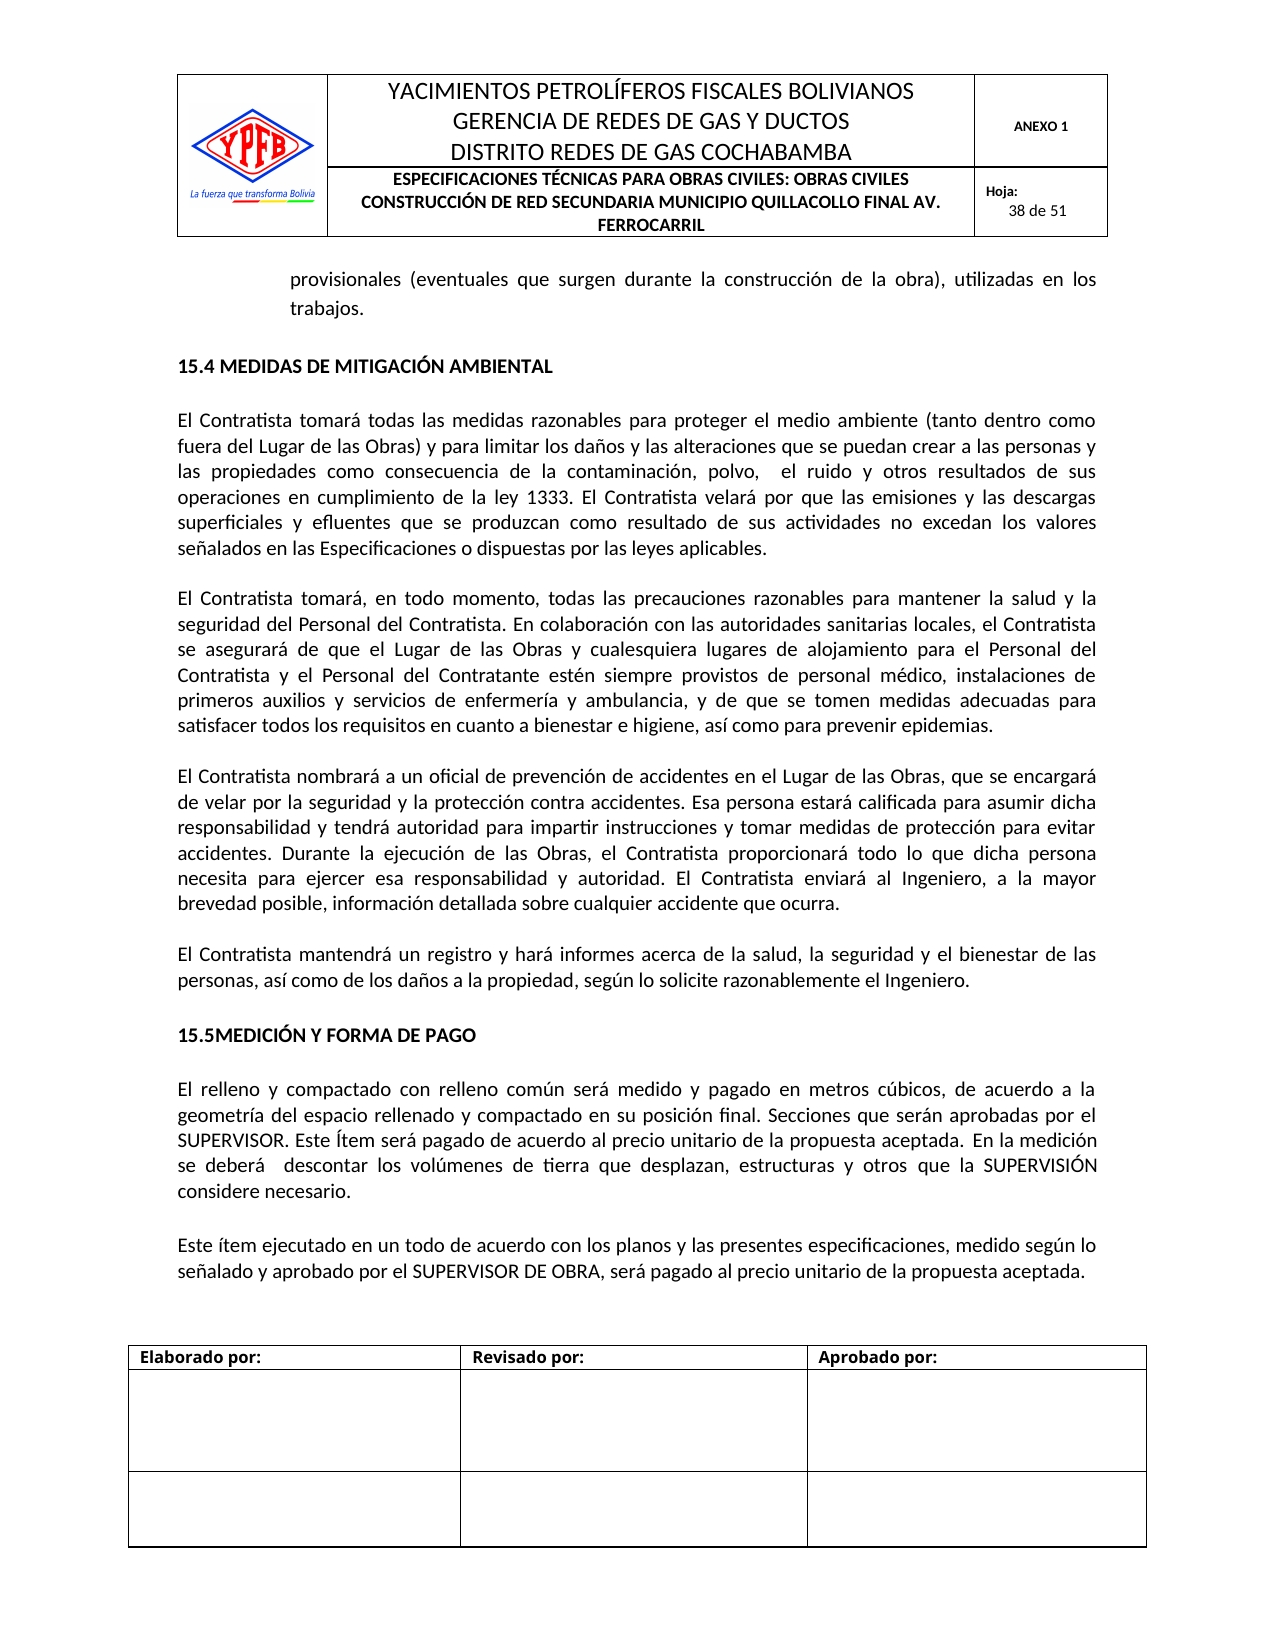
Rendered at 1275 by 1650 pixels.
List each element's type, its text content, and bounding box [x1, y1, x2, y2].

text El Contratista mantendrá un registro y hará informes acerca de la salud, la seguridad y el bienestar de las personas, así como de los daños a la propiedad, según lo solicite razonablemente el Ingeniero. [177, 941, 1098, 992]
subtitle MEDICIÓN Y FORMA DE PAGO [177, 1022, 1098, 1047]
text El relleno y compactado con relleno común será medido y pagado en metros cúbicos, de acuerdo a la geometría del espacio rellenado y compactado en su posición final. Secciones que serán aprobadas por el SUPERVISOR. Este Ítem será pagado de acuerdo al precio unitario de la propuesta aceptada. En la medición se deberá descontar los volúmenes de tierra que desplazan, estructuras y otros que la SUPERVISIÓN considere necesario. [177, 1076, 1098, 1203]
text El Contratista nombrará a un oficial de prevención de accidentes en el Lugar de las Obras, que se encargará de velar por la seguridad y la protección contra accidentes. Esa persona estará calificada para asumir dicha responsabilidad y tendrá autoridad para impartir instrucciones y tomar medidas de protección para evitar accidentes. Durante la ejecución de las Obras, el Contratista proporcionará todo lo que dicha persona necesita para ejercer esa responsabilidad y autoridad. El Contratista enviará al Ingeniero, a la mayor brevedad posible, información detallada sobre cualquier accidente que ocurra. [177, 763, 1098, 916]
text Este ítem ejecutado en un todo de acuerdo con los planos y las presentes especificaciones, medido según lo señalado y aprobado por el SUPERVISOR DE OBRA, será pagado al precio unitario de la propuesta aceptada. [177, 1233, 1098, 1283]
text El Contratista tomará todas las medidas razonables para proteger el medio ambiente (tanto dentro como fuera del Lugar de las Obras) y para limitar los daños y las alteraciones que se puedan crear a las personas y las propiedades como consecuencia de la contaminación, polvo, el ruido y otros resultados de sus operaciones en cumplimiento de la ley 1333. El Contratista velará por que las emisiones y las descargas superficiales y efluentes que se produzcan como resultado de sus actividades no excedan los valores señalados en las Especificaciones o dispuestas por las leyes aplicables. [177, 408, 1098, 560]
subtitle MEDIDAS DE MITIGACIÓN AMBIENTAL [177, 353, 1098, 379]
text El Contratista tomará, en todo momento, todas las precauciones razonables para mantener la salud y la seguridad del Personal del Contratista. En colaboración con las autoridades sanitarias locales, el Contratista se asegurará de que el Lugar de las Obras y cualesquiera lugares de alojamiento para el Personal del Contratista y el Personal del Contratante estén siempre provistos de personal médico, instalaciones de primeros auxilios y servicios de enfermería y ambulancia, y de que se tomen medidas adecuadas para satisfacer todos los requisitos en cuanto a bienestar e higiene, así como para prevenir epidemias. [177, 586, 1098, 738]
picture [188, 103, 316, 208]
